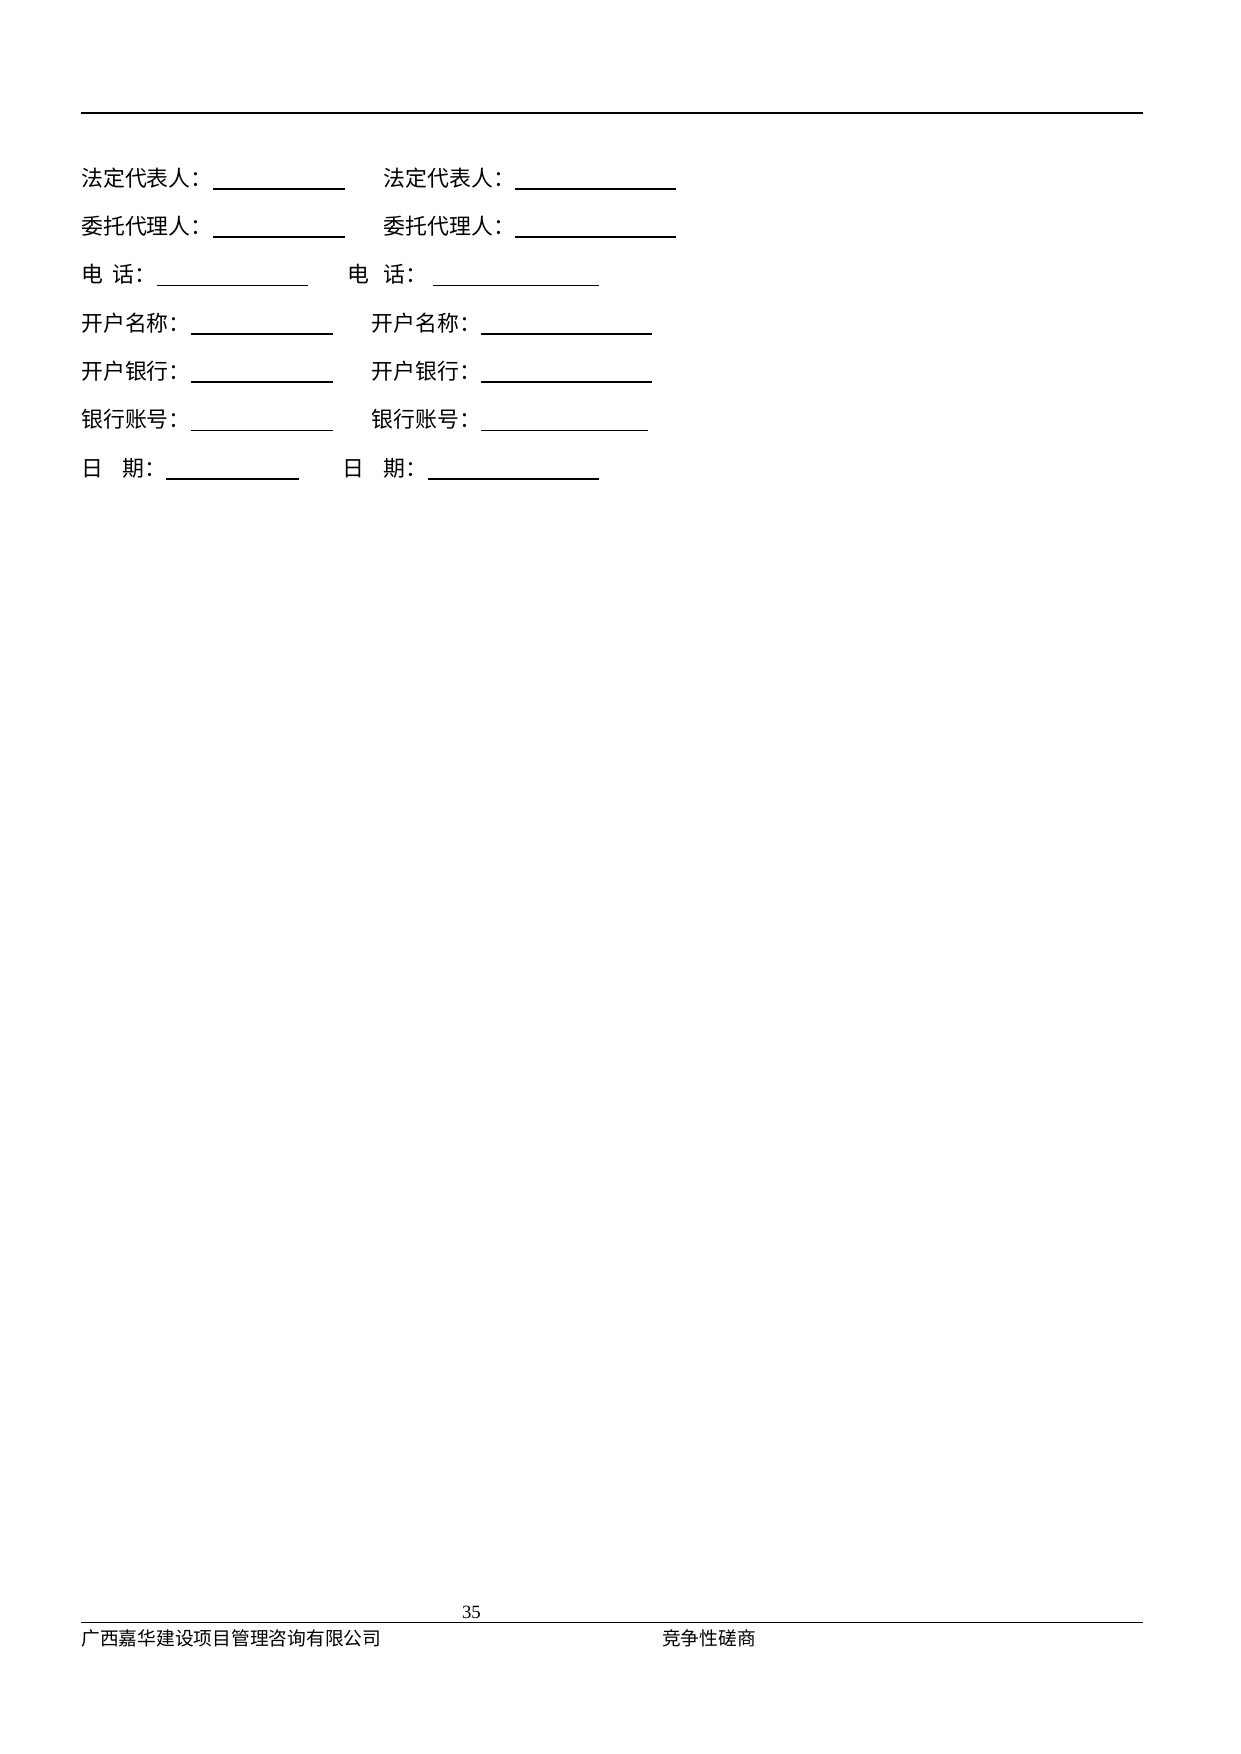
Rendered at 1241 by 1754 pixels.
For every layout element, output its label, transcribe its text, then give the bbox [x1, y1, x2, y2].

text 开户银行： 开户银行： [81, 354, 1143, 386]
text 开户名称： 开户名称： [81, 305, 1143, 338]
text 委托代理人： 委托代理人： [81, 209, 1143, 241]
text 日 期： 日 期： [81, 450, 1143, 483]
text 电 话： 电 话： [81, 257, 1143, 289]
text 银行账号： 银行账号： [81, 402, 1143, 434]
text 法定代表人： 法定代表人： [81, 160, 1143, 193]
